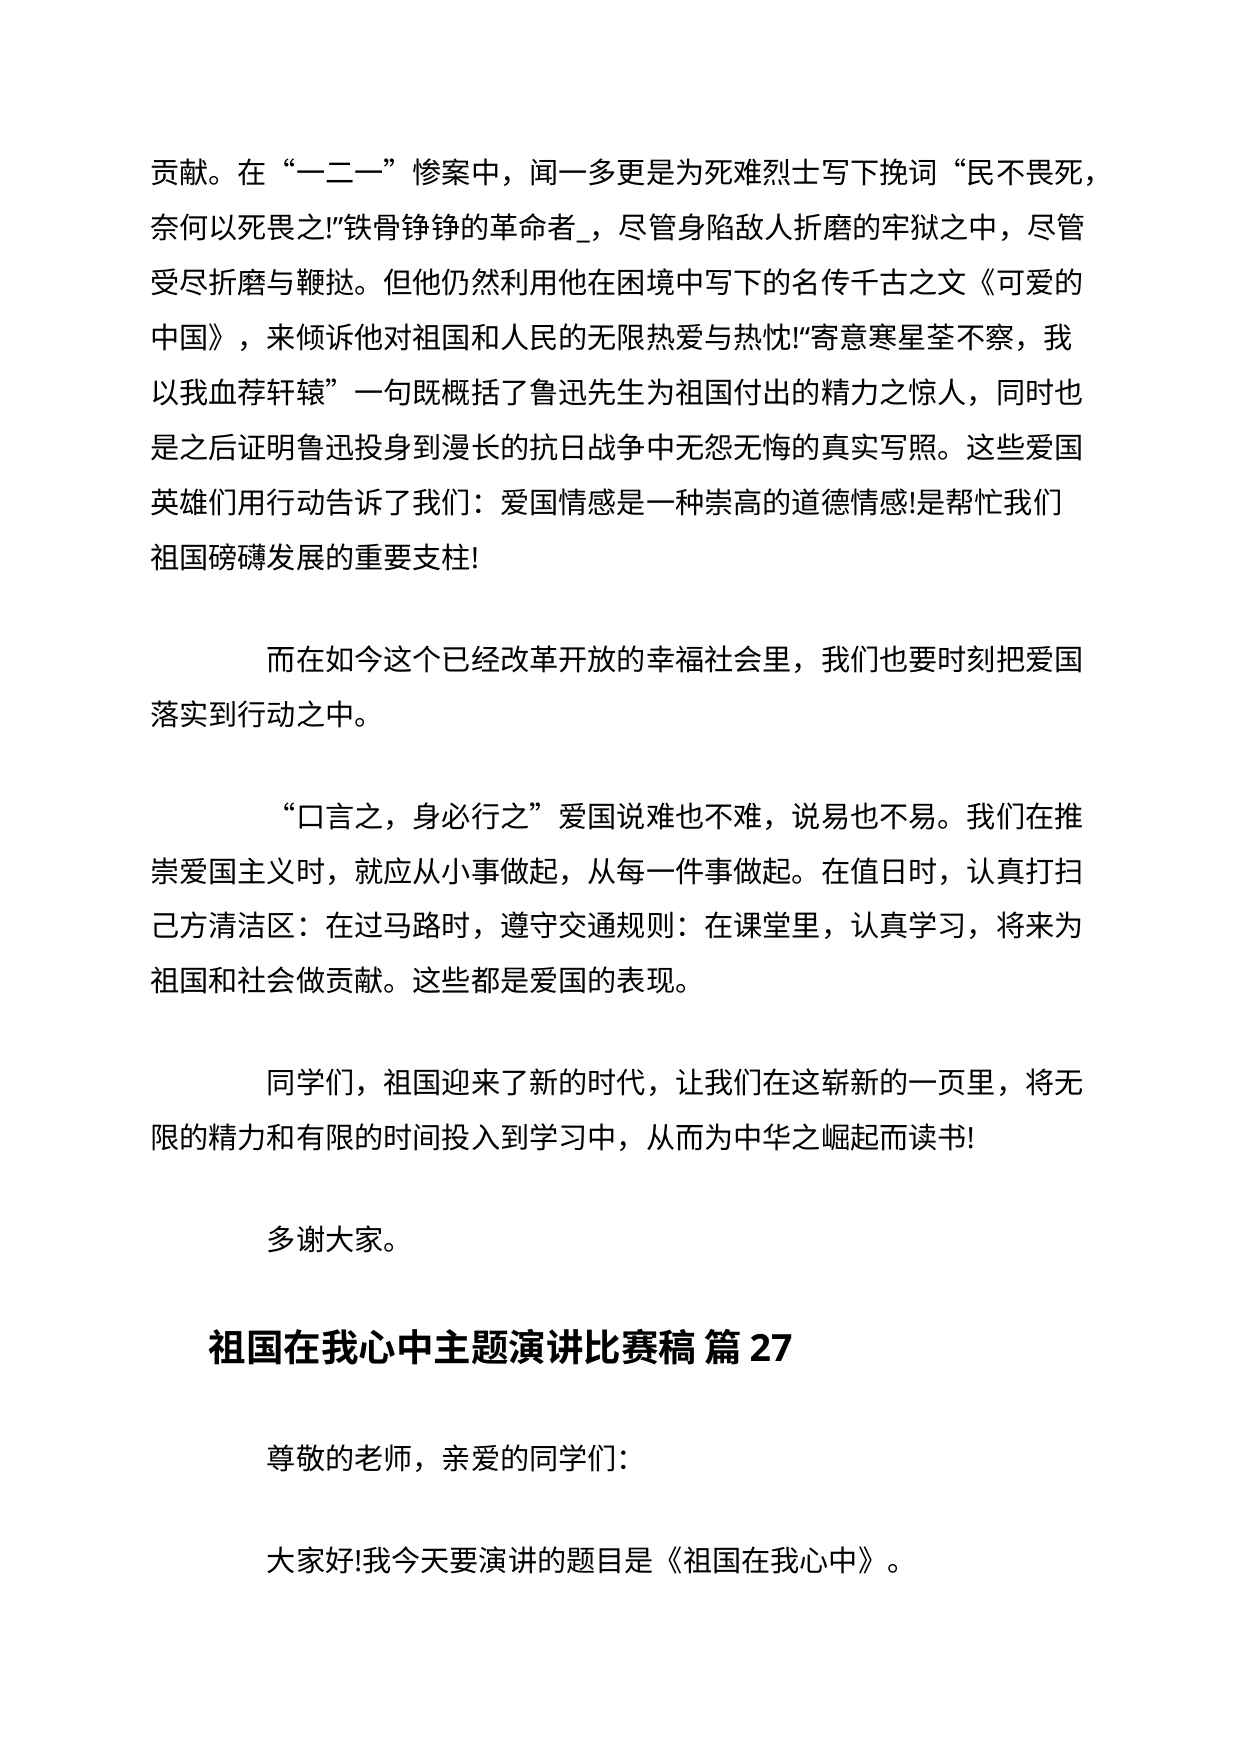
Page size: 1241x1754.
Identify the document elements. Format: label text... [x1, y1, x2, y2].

text 尊敬的老师，亲爱的同学们： [150, 1436, 1090, 1478]
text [150, 150, 1090, 577]
text 而在如今这个已经改革开放的幸福社会里，我们也要时刻把爱国落实到行动之中。 [150, 637, 1090, 734]
text 大家好!我今天要演讲的题目是《祖国在我心中》。 [150, 1538, 1090, 1580]
text 祖国在我心中主题演讲比赛稿 篇27 [150, 1318, 1090, 1373]
text 同学们，祖国迎来了新的时代，让我们在这崭新的一页里，将无限的精力和有限的时间投入到学习中，从而为中华之崛起而读书! [150, 1060, 1090, 1157]
text 多谢大家。 [150, 1217, 1090, 1259]
text “口言之，身必行之”爱国说难也不难，说易也不易。我们在推崇爱国主义时，就应从小事做起，从每一件事做起。在值日时，认真打扫己方清洁区：在过马路时，遵守交通规则：在课堂里，认真学习，将来为祖国和社会做贡献。这些都是爱国的表现。 [150, 793, 1090, 1000]
